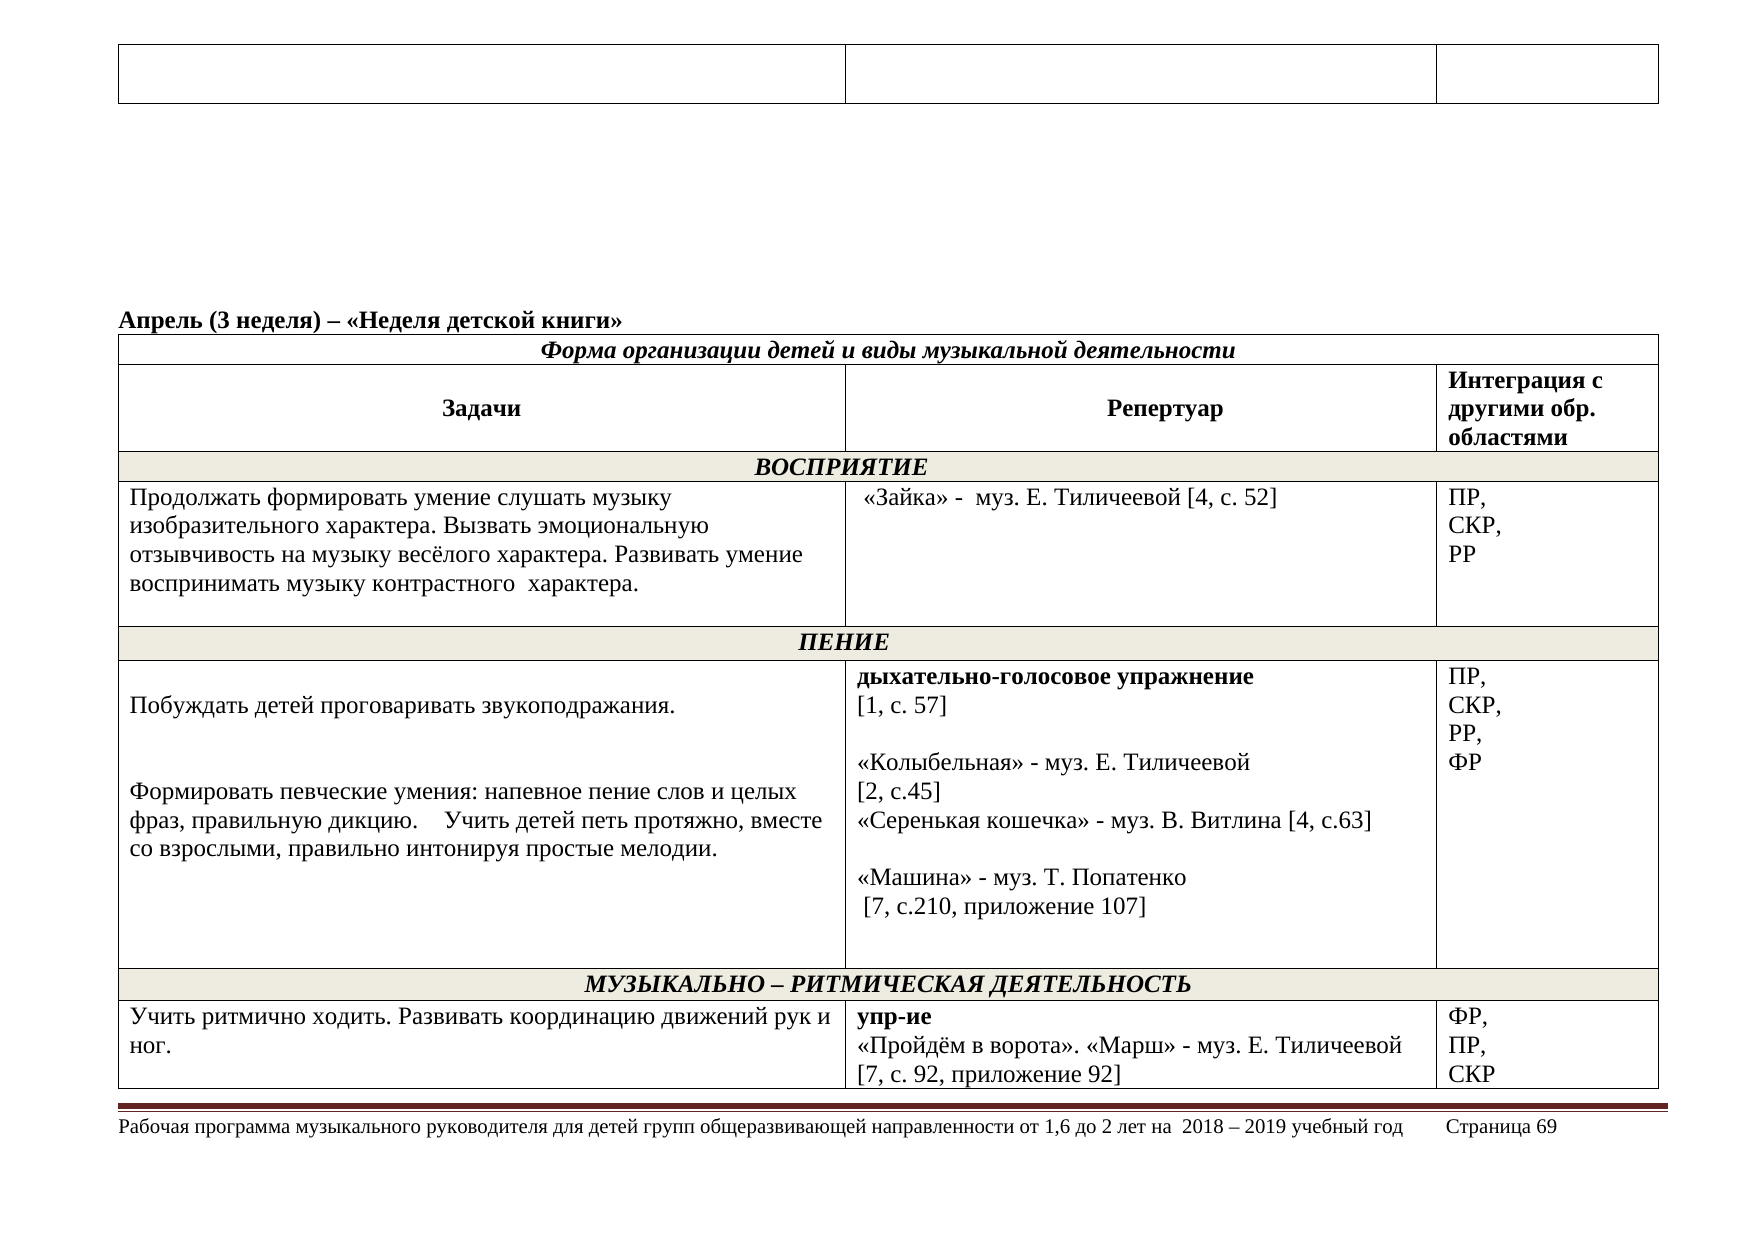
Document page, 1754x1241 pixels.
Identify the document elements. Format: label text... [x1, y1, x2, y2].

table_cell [119, 45, 845, 103]
text Апрель (3 неделя) – «Неделя детской книги» [118, 305, 1668, 334]
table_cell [846, 1001, 1436, 1087]
table_cell ФР, ПР, СКР РР [1437, 1001, 1658, 1087]
table_cell ВОСПРИЯТИЕ [119, 452, 1658, 481]
table_cell ПР, СКР, РР [1437, 482, 1658, 626]
table_cell Репертуар [846, 365, 1436, 451]
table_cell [846, 45, 1436, 103]
table_header Форма организации детей и виды музыкальной деятельности [119, 335, 1658, 364]
table_cell дыхательно-голосовое упражнение [1, с. 57] «Колыбельная» - муз. Е. Тиличеевой [2, с.45] «Серенькая кошечка» - муз. В. Витлина [4, с.63] «Машина» - муз. Т. Попатенко [7, с.210, приложение 107] [846, 661, 1436, 968]
table_cell «Зайка» - муз. Е. Тиличеевой [4, с. 52] [846, 482, 1436, 626]
table_cell МУЗЫКАЛЬНО – РИТМИЧЕСКАЯ ДЕЯТЕЛЬНОСТЬ [119, 969, 1658, 1000]
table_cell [119, 1001, 845, 1087]
table_cell ПЕНИЕ [119, 627, 1658, 660]
table_cell Продолжать формировать умение слушать музыку изобразительного характера. Вызвать эмоциональную отзывчивость на музыку весёлого характера. Развивать умение воспринимать музыку контрастного характера. [119, 482, 845, 626]
table_cell Побуждать детей проговаривать звукоподражания. Формировать певческие умения: напевное пение слов и целых фраз, правильную дикцию. Учить детей петь протяжно, вместе со взрослыми, правильно интонируя простые мелодии. [119, 661, 845, 968]
table_cell Интеграция с другими обр. областями [1437, 365, 1658, 451]
table_cell Задачи [119, 365, 845, 451]
table_cell - [1437, 45, 1658, 103]
table_cell ПР, СКР, РР, ФР [1437, 661, 1658, 968]
